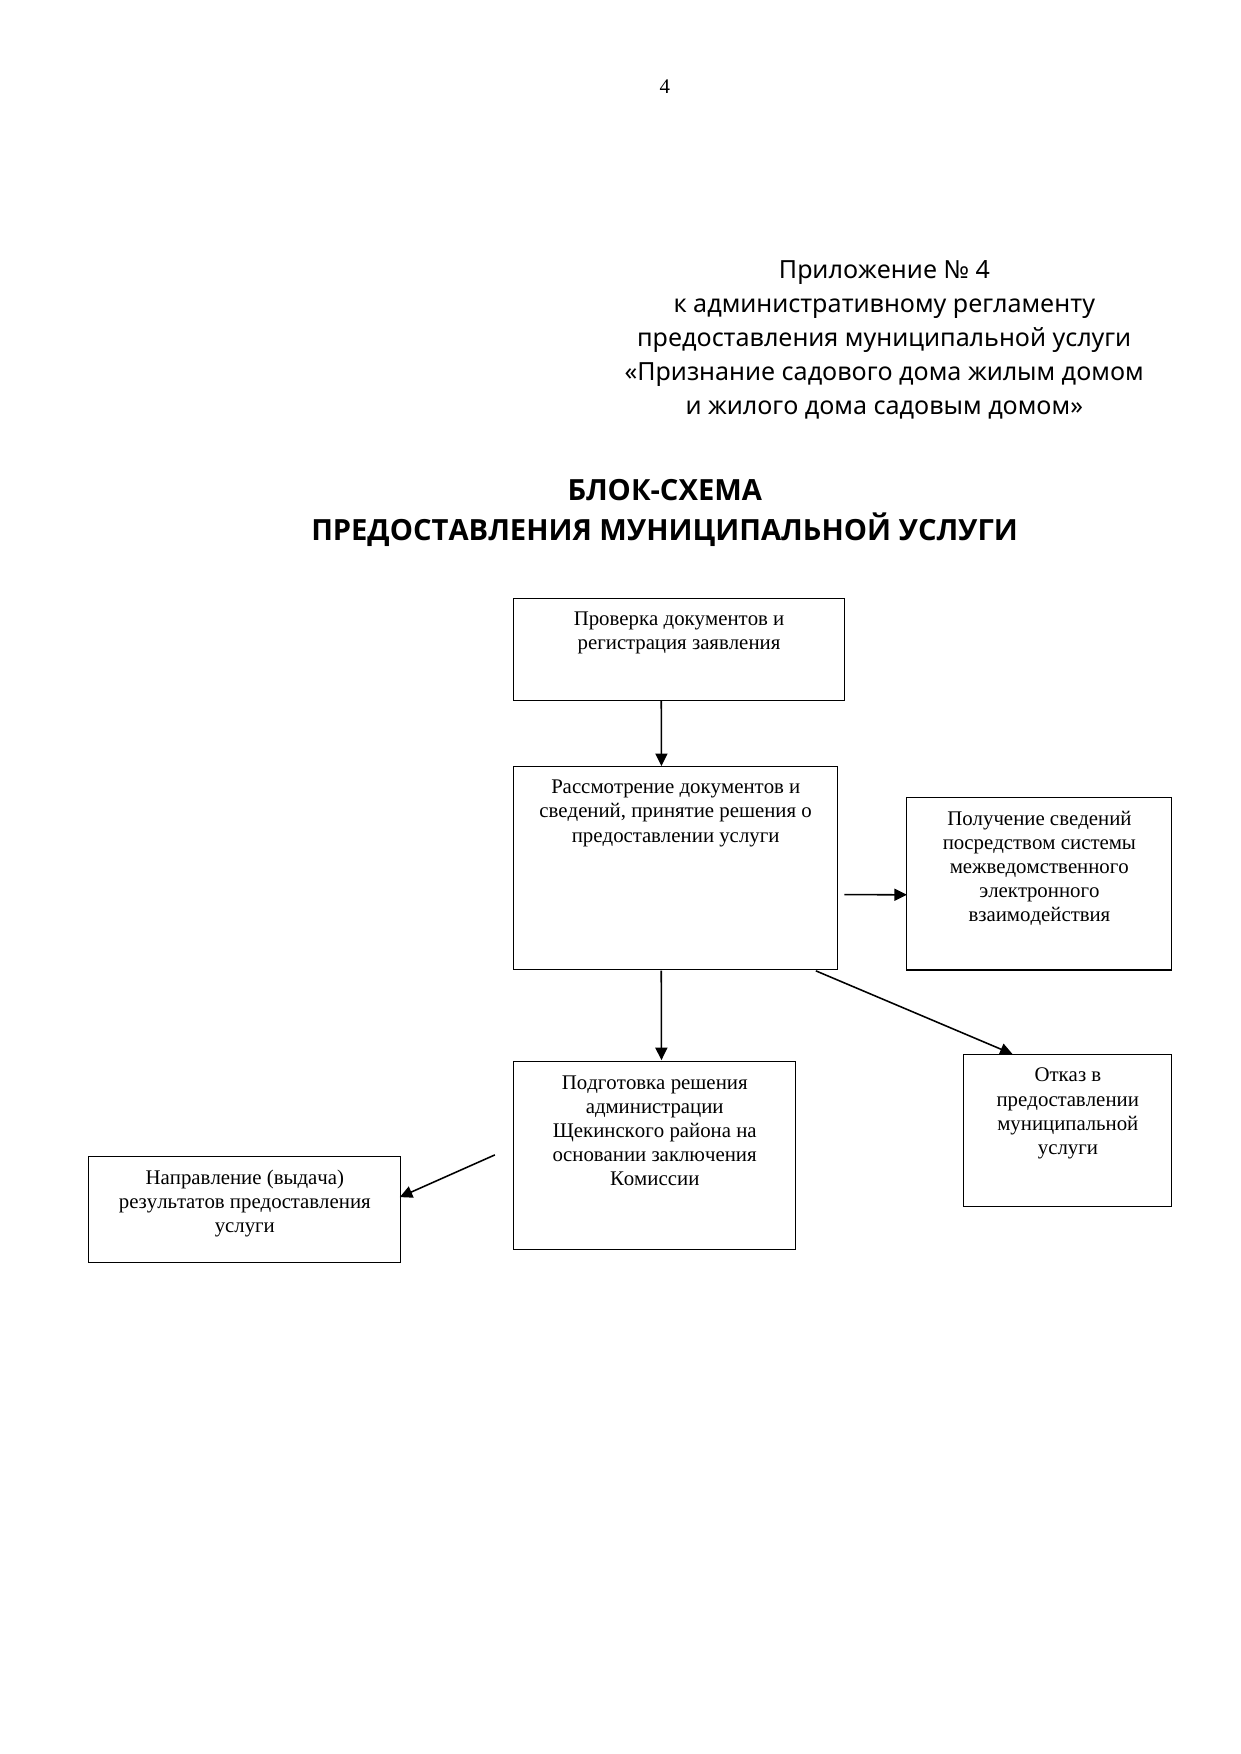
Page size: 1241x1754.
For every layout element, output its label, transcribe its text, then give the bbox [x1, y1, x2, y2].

text БЛОК-СХЕМА [177, 470, 1152, 509]
text ПРЕДОСТАВЛЕНИЯ МУНИЦИПАЛЬНОЙ УСЛУГИ [177, 509, 1152, 549]
table_header Приложение № 4 к административному регламенту предоставления муниципальной услуги «Признание садового дома жилым домом и жилого дома садовым домом» [605, 251, 1163, 422]
